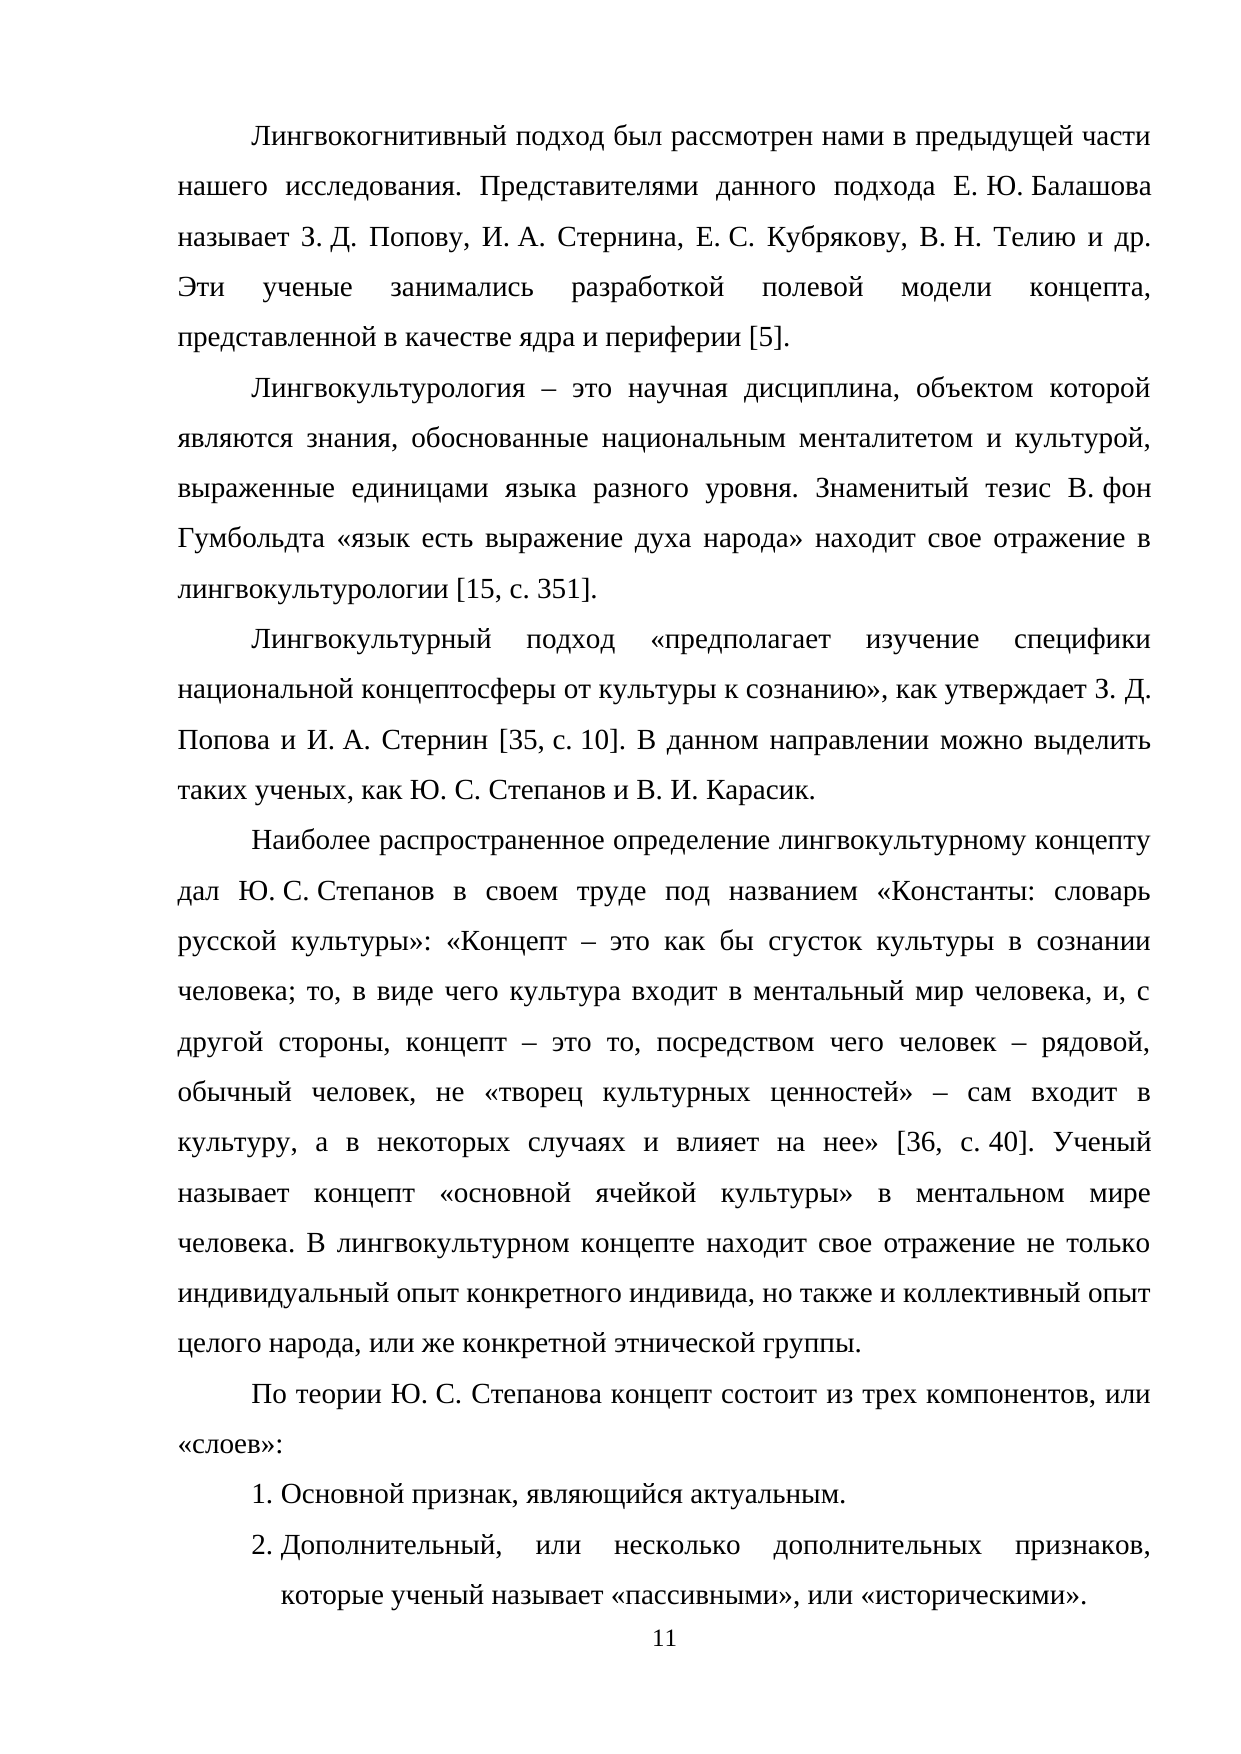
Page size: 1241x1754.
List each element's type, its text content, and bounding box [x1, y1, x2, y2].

list Дополнительный, или несколько дополнительных признаков, которые ученый называет «пассивными», или «историческими». [251, 1527, 1152, 1611]
text По теории Ю. С. Степанова концепт состоит из трех компонентов, или «слоев»: [177, 1376, 1152, 1460]
list Основной признак, являющийся актуальным. [251, 1477, 1152, 1510]
text Наиболее распространенное определение лингвокультурному концепту дал Ю. С. Степанов в своем труде под названием «Константы: словарь русской культуры»: «Концепт – это как бы сгусток культуры в сознании человека; то, в виде чего культура входит в ментальный мир человека, и, с другой стороны, концепт – это то, посредством чего человек – рядовой, обычный человек, не «творец культурных ценностей» – сам входит в культуру, а в некоторых случаях и влияет на нее» [36, с. 40]. Ученый называет концепт «основной ячейкой культуры» в ментальном мире человека. В лингвокультурном концепте находит свое отражение не только индивидуальный опыт конкретного индивида, но также и коллективный опыт целого народа, или же конкретной этнической группы. [177, 822, 1152, 1359]
text Лингвокультурология – это научная дисциплина, объектом которой являются знания, обоснованные национальным менталитетом и культурой, выраженные единицами языка разного уровня. Знаменитый тезис В. фон Гумбольдта «язык есть выражение духа народа» находит свое отражение в лингвокультурологии [15, с. 351]. [177, 370, 1152, 604]
text Лингвокогнитивный подход был рассмотрен нами в предыдущей части нашего исследования. Представителями данного подхода Е. Ю. Балашова называет З. Д. Попову, И. А. Стернина, Е. С. Кубрякову, В. Н. Телию и др. Эти ученые занимались разработкой полевой модели концепта, представленной в качестве ядра и периферии [5]. [177, 118, 1152, 353]
text Лингвокультурный подход «предполагает изучение специфики национальной концептосферы от культуры к сознанию», как утверждает З. Д. Попова и И. А. Стернин [35, с. 10]. В данном направлении можно выделить таких ученых, как Ю. С. Степанов и В. И. Карасик. [177, 621, 1152, 806]
